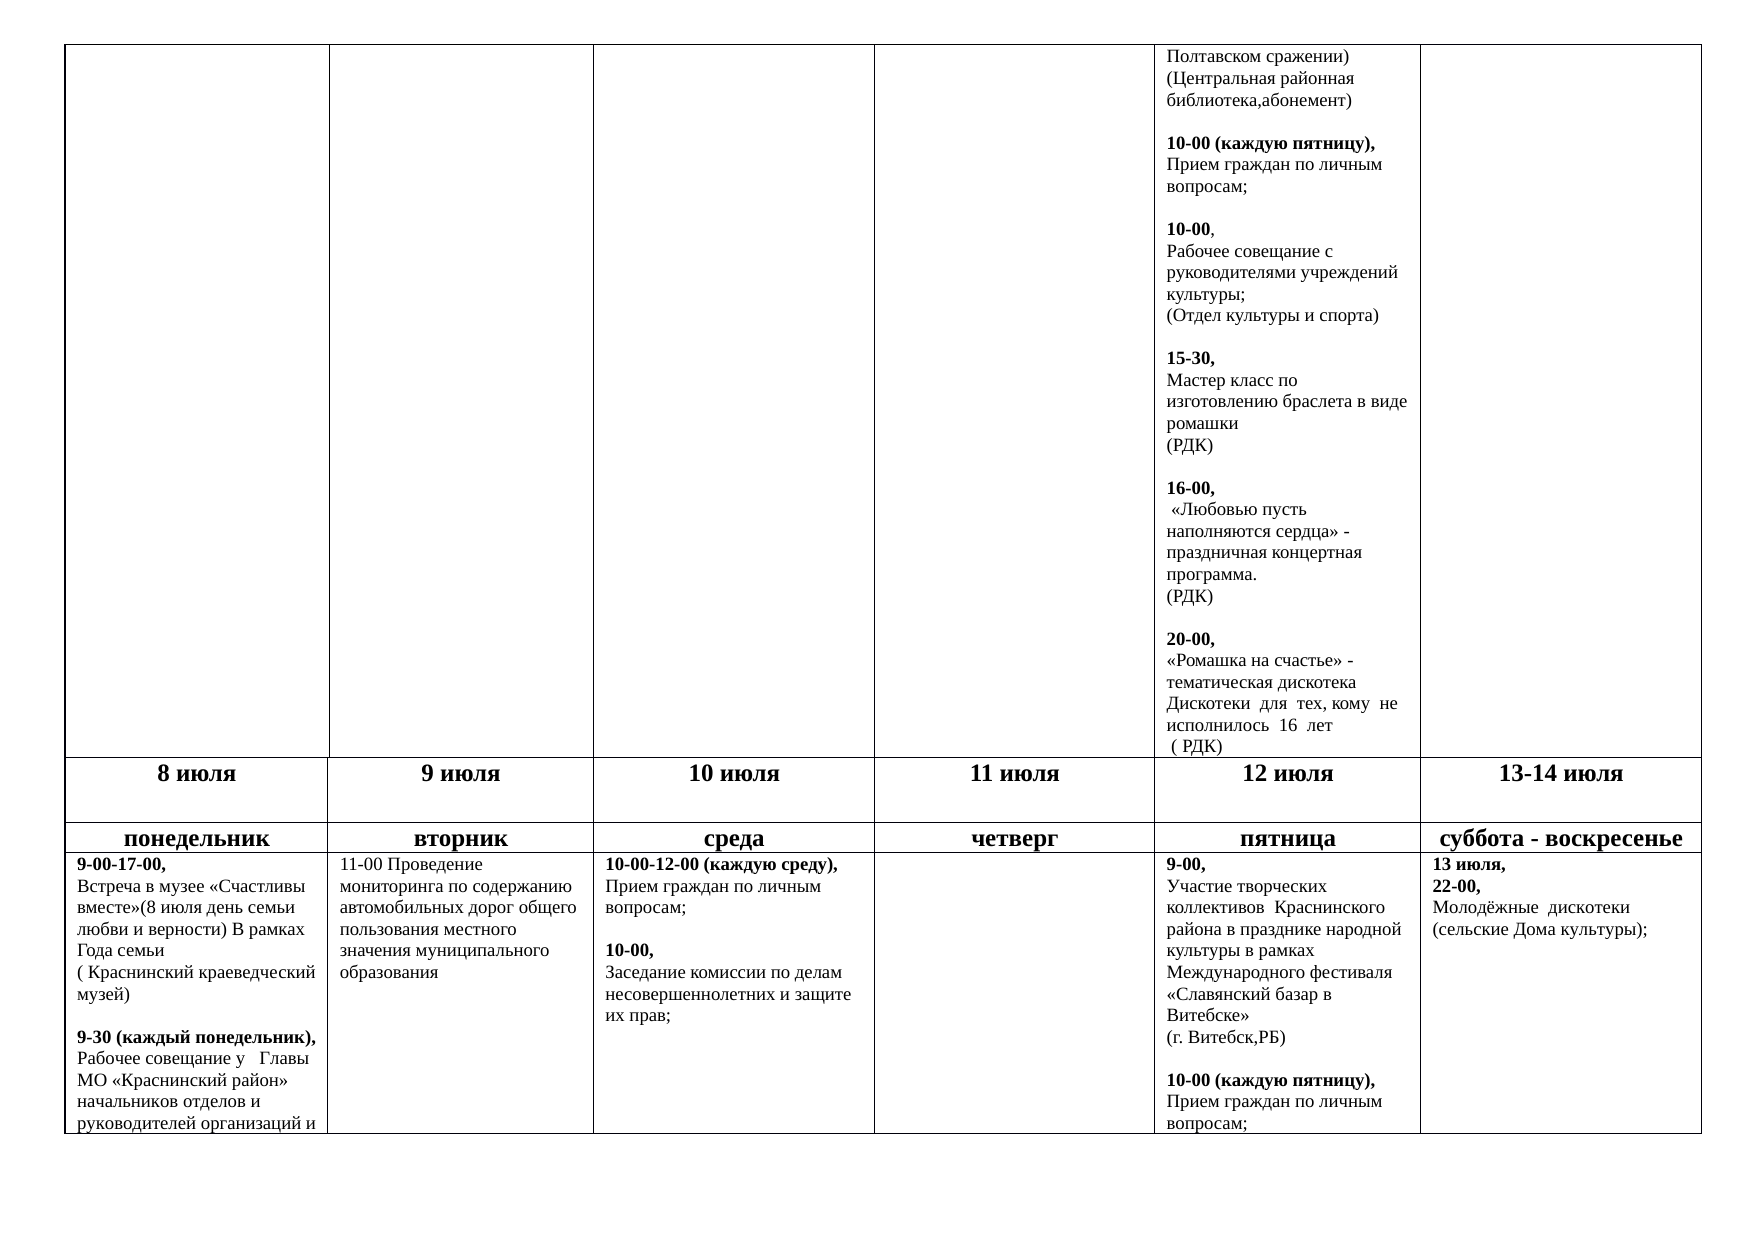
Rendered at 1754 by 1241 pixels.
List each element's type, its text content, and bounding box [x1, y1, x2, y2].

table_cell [875, 45, 1154, 757]
table_cell 8 июля [66, 758, 327, 822]
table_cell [328, 853, 593, 1133]
table_cell понедельник [66, 823, 327, 852]
table_cell 10 июля [594, 758, 874, 822]
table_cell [1421, 45, 1701, 757]
table_cell вторник [328, 823, 593, 852]
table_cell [330, 45, 593, 757]
table_cell [875, 853, 1154, 1133]
table_cell 11 июля [875, 758, 1154, 822]
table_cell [66, 45, 329, 757]
table_cell пятница [1155, 823, 1420, 852]
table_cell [1155, 853, 1420, 1133]
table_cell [1155, 45, 1420, 757]
table_cell суббота - воскресенье [1421, 823, 1701, 852]
table_cell среда [594, 823, 874, 852]
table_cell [1421, 853, 1701, 1133]
table_cell 9 июля [328, 758, 593, 822]
table_cell 13-14 июля [1421, 758, 1701, 822]
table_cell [594, 853, 874, 1133]
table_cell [66, 853, 327, 1133]
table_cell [594, 45, 874, 757]
table_cell 12 июля [1155, 758, 1420, 822]
table_cell четверг [875, 823, 1154, 852]
